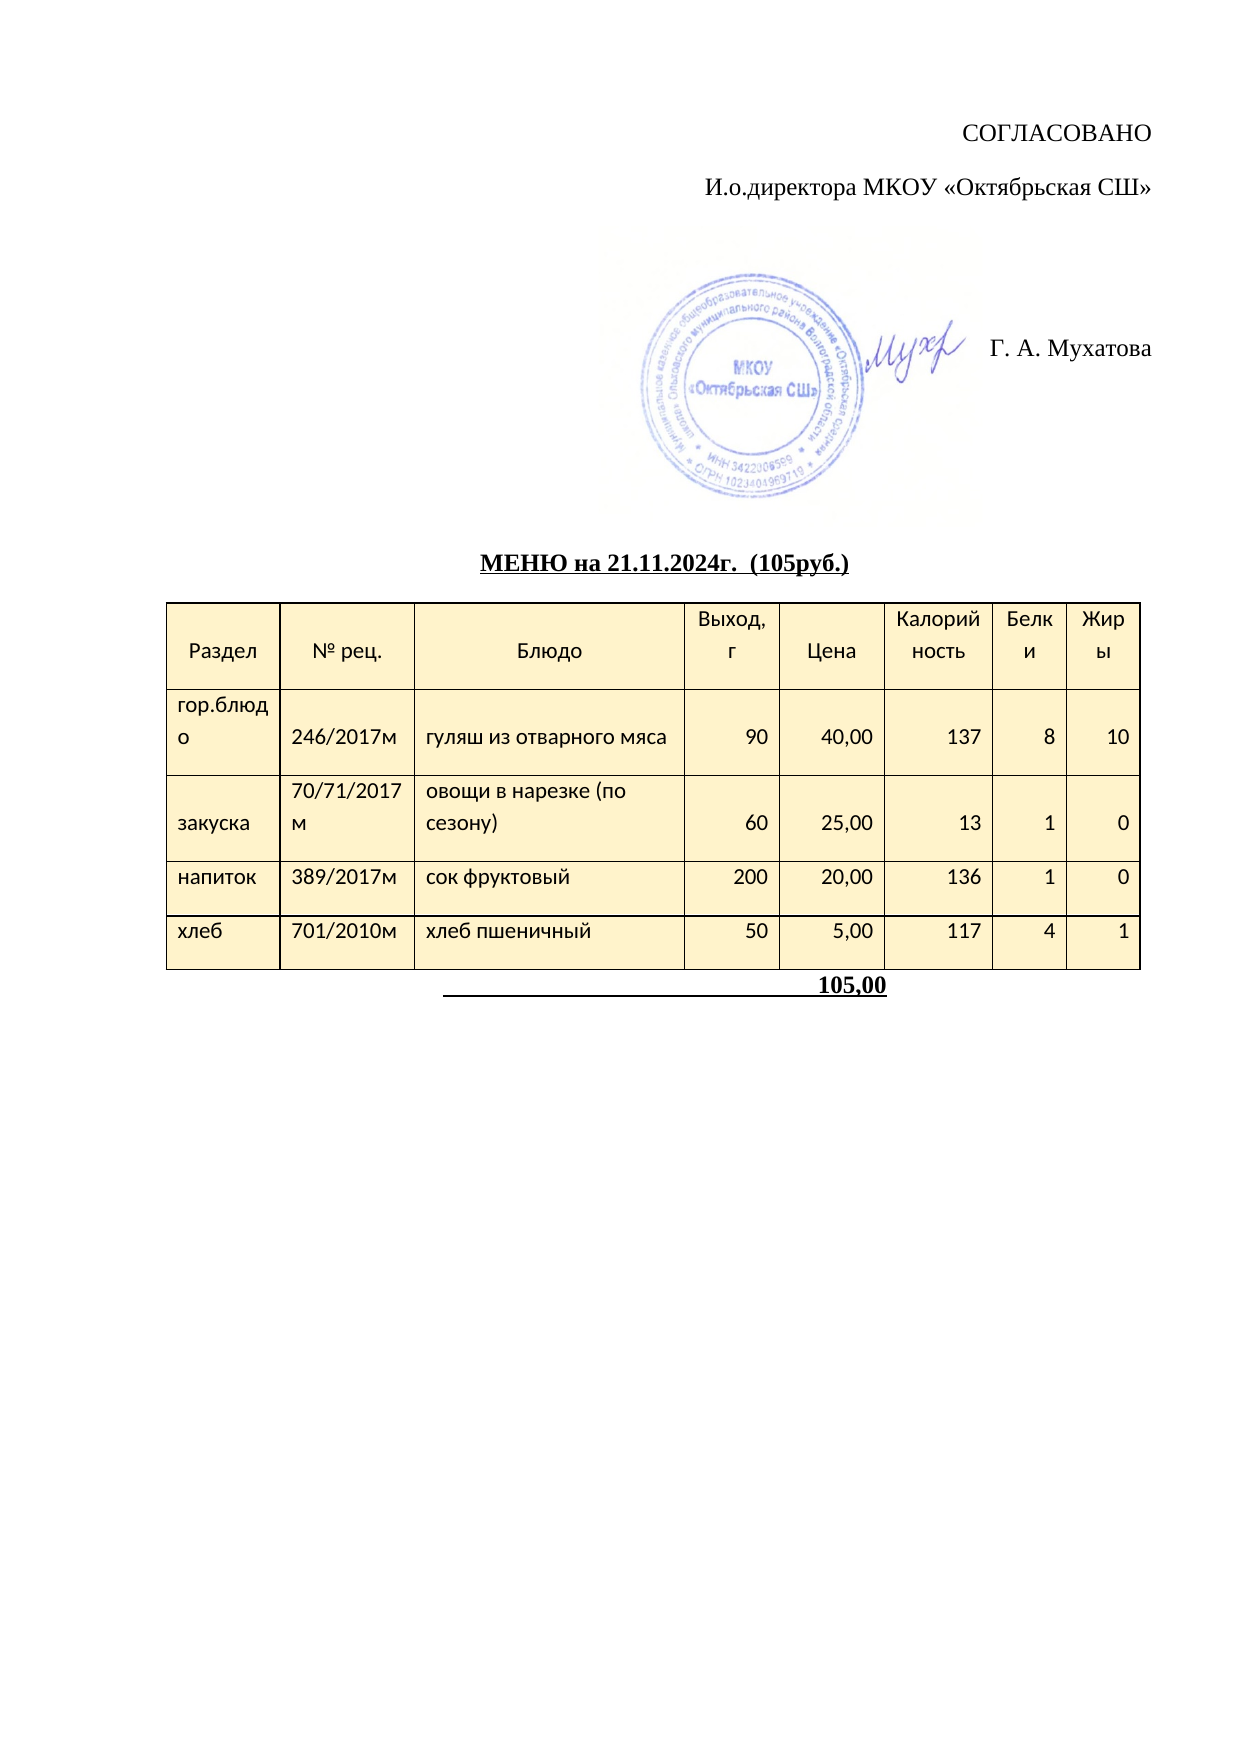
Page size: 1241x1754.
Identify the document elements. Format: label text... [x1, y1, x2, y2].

table_cell 1 [1067, 917, 1139, 969]
table_header Калорийность [885, 604, 992, 689]
text И.о.директора МКОУ «Октябрьская СШ» [177, 172, 1152, 201]
table_header № рец. [281, 604, 414, 689]
table_cell напиток [167, 862, 279, 914]
table_cell 50 [685, 917, 779, 969]
table_cell 40,00 [780, 690, 884, 775]
table_cell гуляш из отварного мяса [415, 690, 684, 775]
table_cell 136 [885, 862, 992, 914]
table_cell хлеб [167, 917, 279, 969]
table_cell сок фруктовый [415, 862, 684, 914]
table_cell 137 [885, 690, 992, 775]
table_cell 4 [993, 917, 1066, 969]
table_cell 701/2010м [281, 917, 414, 969]
picture [598, 361, 983, 527]
table_header Цена [780, 604, 884, 689]
text 105,00 [177, 970, 1152, 999]
table_cell 246/2017м [281, 690, 414, 775]
text СОГЛАСОВАНО [177, 118, 1152, 147]
table_cell овощи в нарезке (по сезону) [415, 776, 684, 861]
table_cell 1 [993, 776, 1066, 861]
text Г. А. Мухатова [177, 333, 1152, 361]
table_header Раздел [167, 604, 279, 689]
table_cell хлеб пшеничный [415, 917, 684, 969]
table_cell 0 [1067, 862, 1139, 914]
table_cell 60 [685, 776, 779, 861]
table_cell 25,00 [780, 776, 884, 861]
table_cell 20,00 [780, 862, 884, 914]
table_cell 10 [1067, 690, 1139, 775]
table_cell 0 [1067, 776, 1139, 861]
table_cell 200 [685, 862, 779, 914]
table_cell закуска [167, 776, 279, 861]
table_header Жиры [1067, 604, 1139, 689]
table_cell гор.блюдо [167, 690, 279, 775]
table_cell 1 [993, 862, 1066, 914]
picture [598, 226, 983, 333]
table_cell 5,00 [780, 917, 884, 969]
table_cell 90 [685, 690, 779, 775]
table_cell 8 [993, 690, 1066, 775]
table_header Блюдо [415, 604, 684, 689]
table_cell 389/2017м [281, 862, 414, 914]
table_header Белки [993, 604, 1066, 689]
table_cell 70/71/2017м [281, 776, 414, 861]
text МЕНЮ на 21.11.2024г. (105руб.) [177, 548, 1152, 577]
table_header Выход, г [685, 604, 779, 689]
table_cell 13 [885, 776, 992, 861]
table_cell 117 [885, 917, 992, 969]
